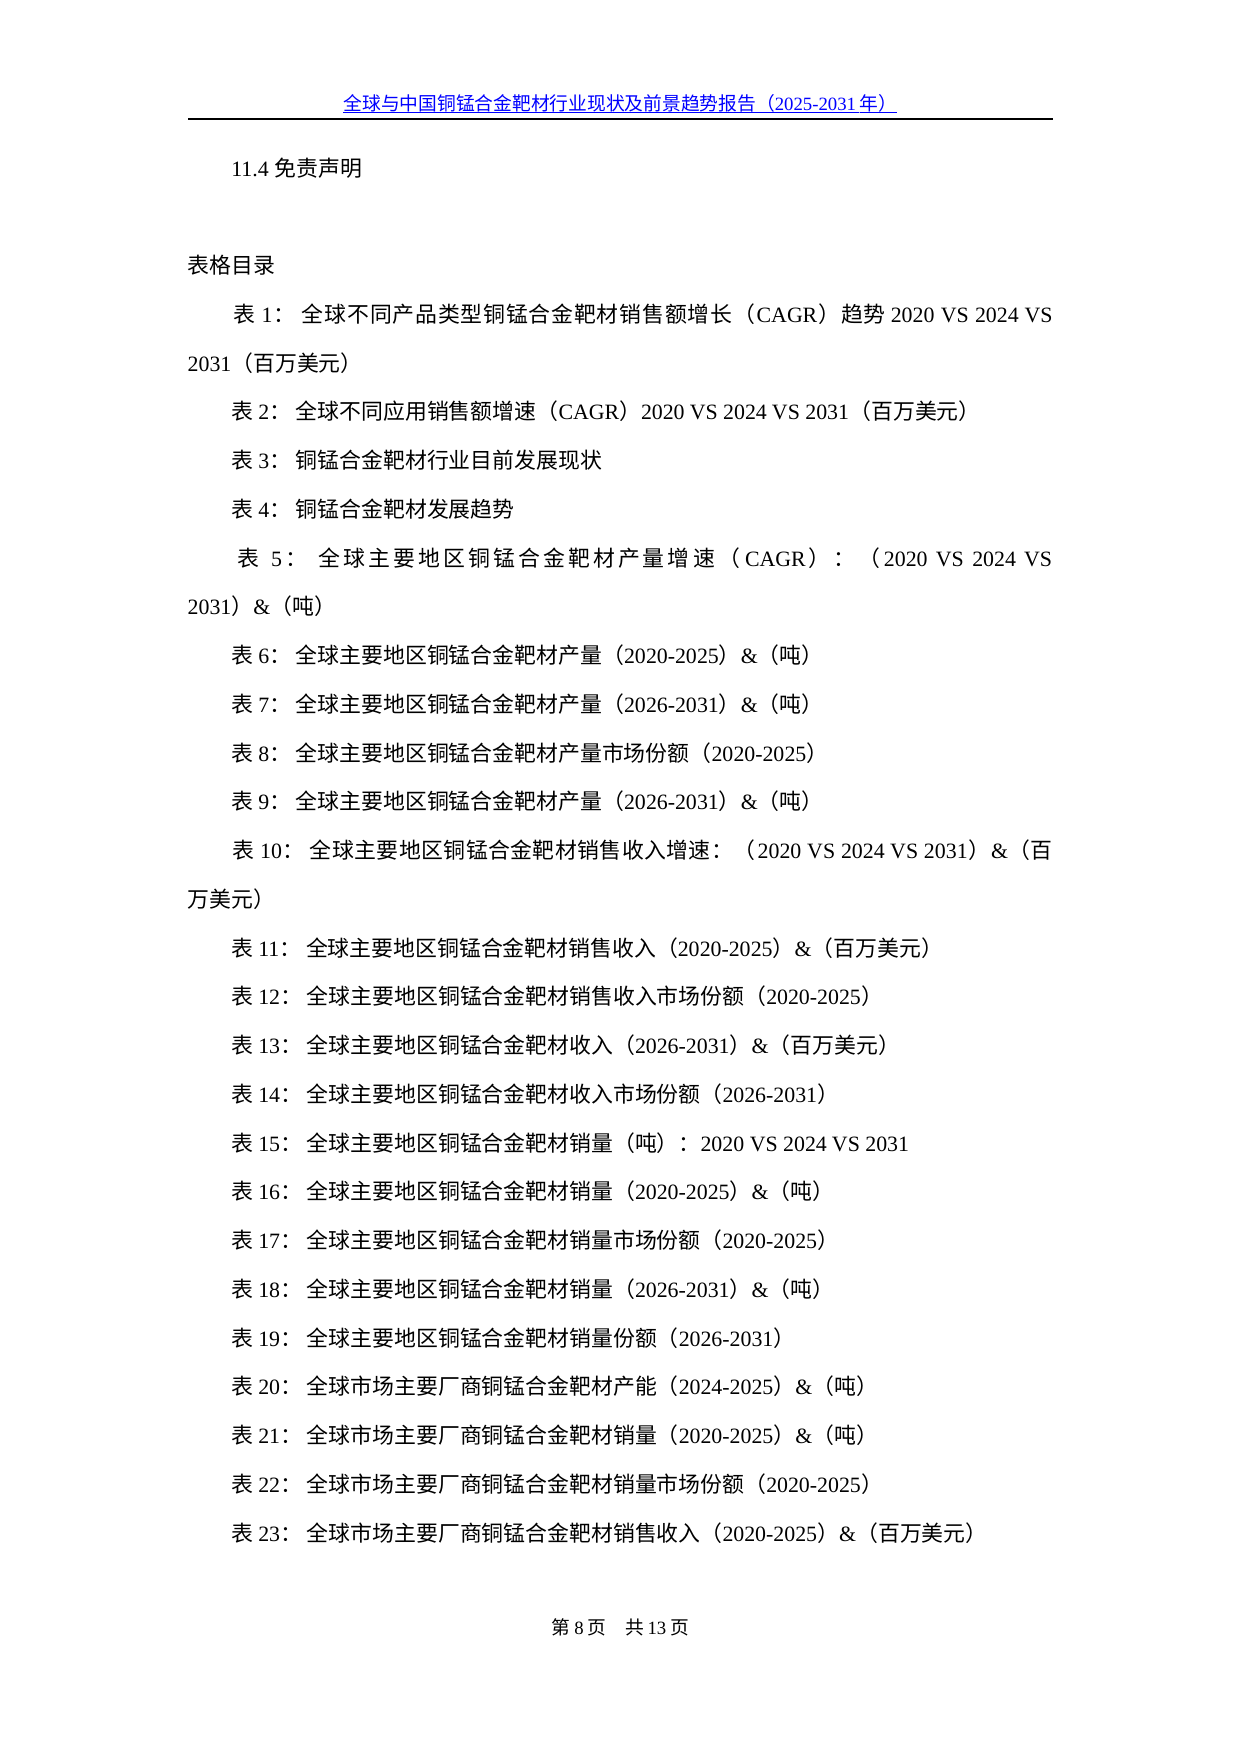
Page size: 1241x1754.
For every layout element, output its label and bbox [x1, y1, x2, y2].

text [187, 150, 1053, 1548]
